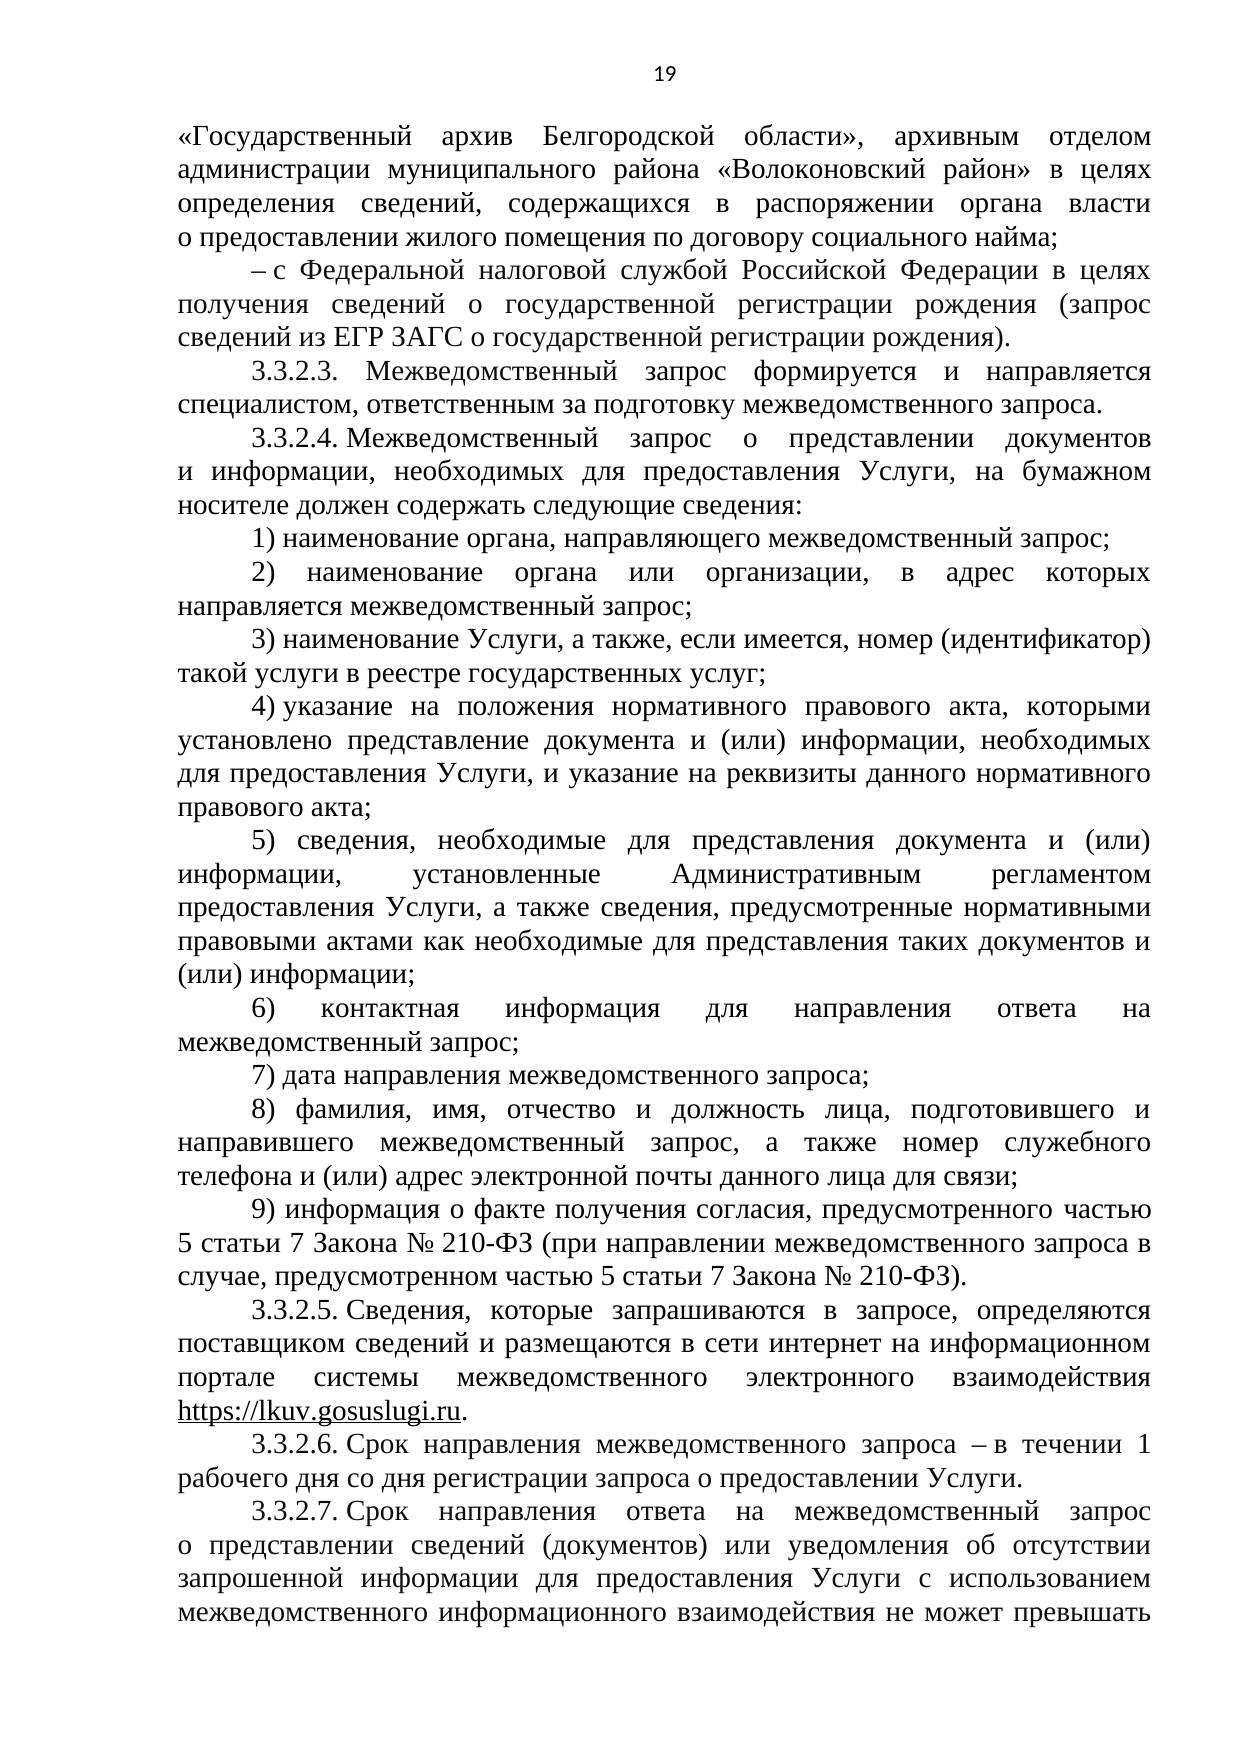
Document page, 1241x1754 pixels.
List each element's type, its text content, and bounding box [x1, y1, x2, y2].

text 1) наименование органа, направляющего межведомственный запрос; [177, 521, 1152, 554]
text 7) дата направления межведомственного запроса; [177, 1057, 1152, 1091]
text 3.3.2.4. Межведомственный запрос о представлении документов и информации, необходимых для предоставления Услуги, на бумажном носителе должен содержать следующие сведения: [177, 420, 1152, 521]
text 3.3.2.3. Межведомственный запрос формируется и направляется специалистом, ответственным за подготовку межведомственного запроса. [177, 353, 1152, 420]
text 8) фамилия, имя, отчество и должность лица, подготовившего и направившего межведомственный запрос, а также номер служебного телефона и (или) адрес электронной почты данного лица для связи; [177, 1091, 1152, 1191]
text 5) сведения, необходимые для представления документа и (или) информации, установленные Административным регламентом предоставления Услуги, а также сведения, предусмотренные нормативными правовыми актами как необходимые для представления таких документов и (или) информации; [177, 822, 1152, 990]
text 2) наименование органа или организации, в адрес которых направляется межведомственный запрос; [177, 554, 1152, 621]
text 9) информация о факте получения согласия, предусмотренного частью 5 статьи 7 Закона № 210-ФЗ (при направлении межведомственного запроса в случае, предусмотренном частью 5 статьи 7 Закона № 210-ФЗ). [177, 1191, 1152, 1292]
text 3.3.2.5. Сведения, которые запрашиваются в запросе, определяются поставщиком сведений и размещаются в сети интернет на информационном портале системы межведомственного электронного взаимодействия https://lkuv.gosuslugi.ru. [177, 1292, 1152, 1426]
text 4) указание на положения нормативного правового акта, которыми установлено представление документа и (или) информации, необходимых для предоставления Услуги, и указание на реквизиты данного нормативного правового акта; [177, 688, 1152, 822]
text – с Федеральной налоговой службой Российской Федерации в целях получения сведений о государственной регистрации рождения (запрос сведений из ЕГР ЗАГС о государственной регистрации рождения). [177, 252, 1152, 353]
text 3.3.2.6. Срок направления межведомственного запроса – в течении 1 рабочего дня со дня регистрации запроса о предоставлении Услуги. [177, 1426, 1152, 1493]
text 6) контактная информация для направления ответа на межведомственный запрос; [177, 990, 1152, 1057]
text 3) наименование Услуги, а также, если имеется, номер (идентификатор) такой услуги в реестре государственных услуг; [177, 621, 1152, 688]
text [177, 1493, 1152, 1627]
